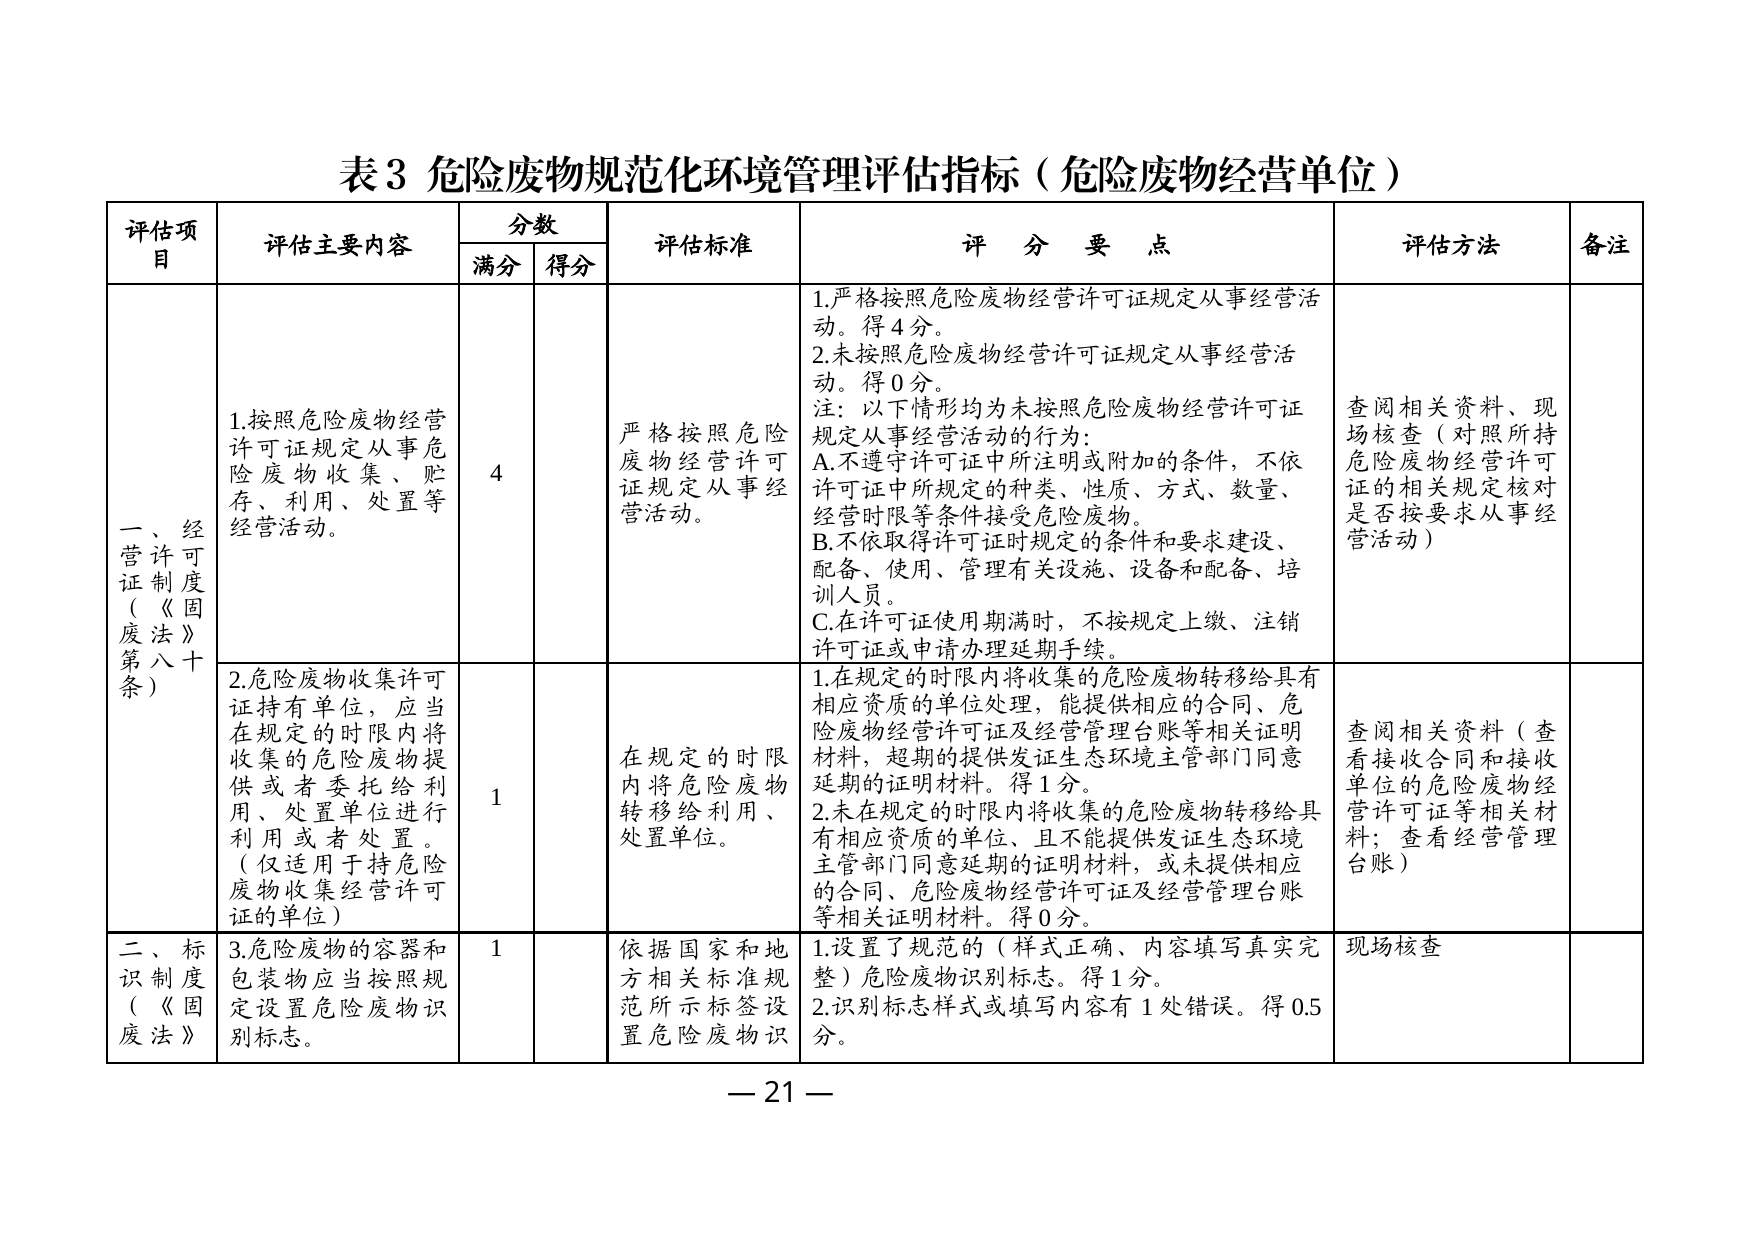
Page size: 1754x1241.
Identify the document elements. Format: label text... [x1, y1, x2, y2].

table_header 评估主要内容 [218, 203, 458, 283]
table_header 备注 [1571, 203, 1642, 283]
table_header 评估方法 [1335, 203, 1569, 283]
table_header 分数 [460, 203, 606, 242]
table_header 评 分 要 点 [801, 203, 1333, 283]
table_cell [1571, 285, 1642, 662]
table_cell 2.危险废物收集许可证持有单位，应当在规定的时限内将收集的危险废物提供或者委托给利用、处置单位进行利用或者处置。（仅适用于持危险废物收集经营许可证的单位） [218, 664, 458, 931]
table_cell 1 [460, 664, 533, 931]
table_cell 依据国家和地方相关标准规范所示标签设置危险废物识别标志。 [609, 934, 799, 1062]
table_cell 查阅相关资料（查看接收合同和接收单位的危险废物经营许可证等相关材料；查看经营管理台账） [1335, 664, 1569, 931]
table_cell [1571, 934, 1642, 1062]
text 表3 危险废物规范化环境管理评估指标（危险废物经营单位） [118, 154, 1636, 201]
table_cell 得分 [535, 244, 606, 283]
table_cell 一、经营许可证制度（《固废法》第八十条） [108, 285, 216, 931]
table_cell 1.严格按照危险废物经营许可证规定从事经营活动。得4分。 2.未按照危险废物经营许可证规定从事经营活动。得0分。 注：以下情形均为未按照危险废物经营许可证规定从事经营活动的行为： A.不遵守许可证中所注明或附加的条件，不依许可证中所规定的种类、性质、方式、数量、经营时限等条件接受危险废物。 B.不依取得许可证时规定的条件和要求建设、配备、使用、管理有关设施、设备和配备、培训人员。 C.在许可证使用期满时，不按规定上缴、注销许可证或申请办理延期手续。 [801, 285, 1333, 662]
table_cell 1.在规定的时限内将收集的危险废物转移给具有相应资质的单位处理，能提供相应的合同、危险废物经营许可证及经营管理台账等相关证明材料，超期的提供发证生态环境主管部门同意延期的证明材料。得1分。 2.未在规定的时限内将收集的危险废物转移给具有相应资质的单位、且不能提供发证生态环境主管部门同意延期的证明材料，或未提供相应的合同、危险废物经营许可证及经营管理台账等相关证明材料。得0分。 [801, 664, 1333, 931]
table_cell [535, 285, 606, 662]
table_cell 严格按照危险废物经营许可证规定从事经营活动。 [609, 285, 799, 662]
table_cell 在规定的时限内将危险废物转移给利用、处置单位。 [609, 664, 799, 931]
table_cell 3.危险废物的容器和包装物应当按照规定设置危险废物识别标志。 [218, 934, 458, 1062]
table_cell 现场核查 [1335, 934, 1569, 1062]
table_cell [801, 934, 1333, 1062]
table_cell [535, 664, 606, 931]
table_cell 查阅相关资料、现场核查（对照所持危险废物经营许可证的相关规定核对是否按要求从事经营活动） [1335, 285, 1569, 662]
table_header 评估标准 [609, 203, 799, 283]
table_cell 4 [460, 285, 533, 662]
table_cell 二、标识制度（《固废法》第七十七条） [108, 934, 216, 1062]
table_header 评估项目 [108, 203, 216, 283]
table_cell [535, 934, 606, 1062]
table_cell 1 [460, 934, 533, 1062]
table_cell 满分 [460, 244, 533, 283]
table_cell 1.按照危险废物经营许可证规定从事危险废物收集、贮存、利用、处置等经营活动。 [218, 285, 458, 662]
table_cell [1571, 664, 1642, 931]
